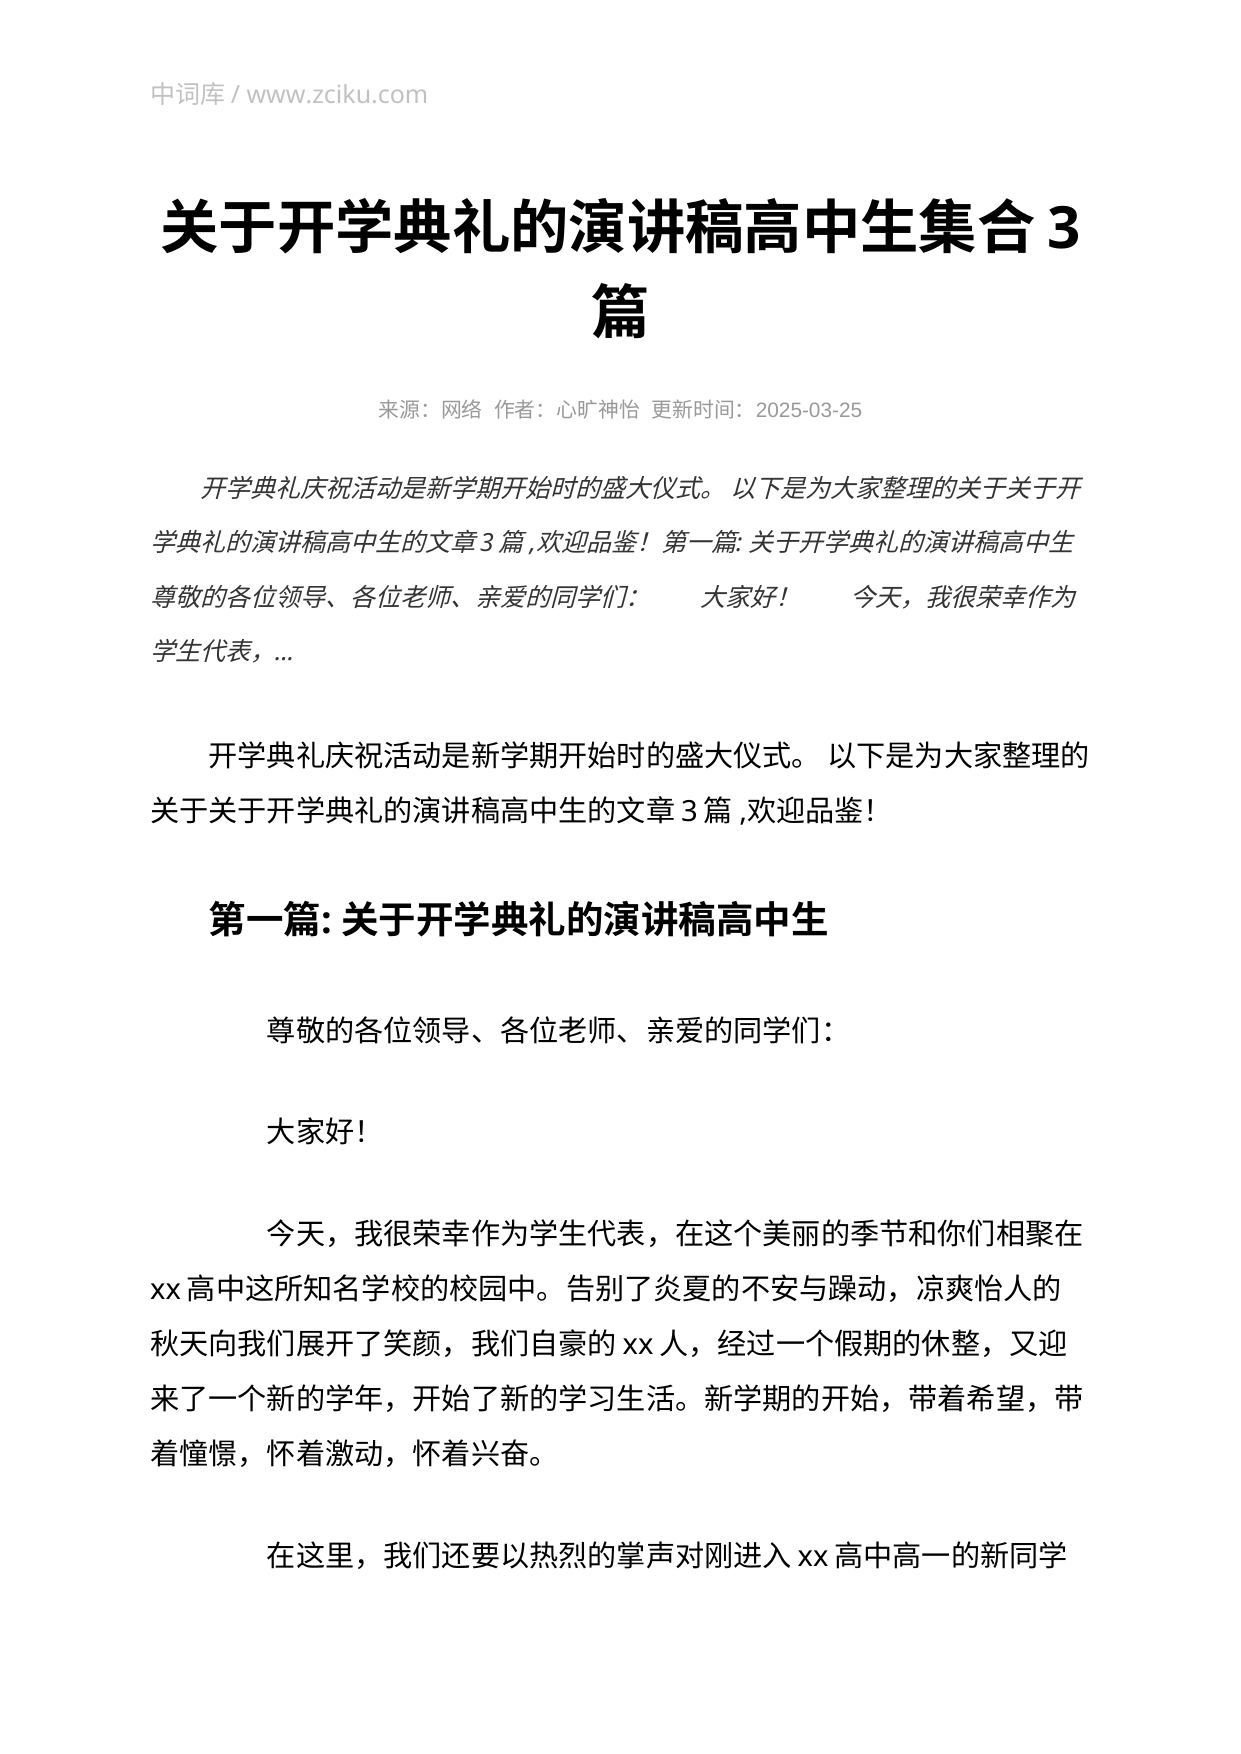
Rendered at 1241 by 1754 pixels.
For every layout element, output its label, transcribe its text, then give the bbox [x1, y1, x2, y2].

text 大家好！ [150, 1109, 1090, 1151]
text 开学典礼庆祝活动是新学期开始时的盛大仪式。 以下是为大家整理的关于关于开学典礼的演讲稿高中生的文章3篇 ,欢迎品鉴！第一篇: 关于开学典礼的演讲稿高中生 尊敬的各位领导、各位老师、亲爱的同学们： 大家好！ 今天，我很荣幸作为学生代表，... [150, 468, 1090, 668]
text 来源：网络 作者：心旷神怡 更新时间：2025-03-25 [150, 397, 1090, 421]
text 第一篇: 关于开学典礼的演讲稿高中生 [150, 889, 1090, 944]
subtitle 关于开学典礼的演讲稿高中生集合3篇 [150, 181, 1090, 351]
text 今天，我很荣幸作为学生代表，在这个美丽的季节和你们相聚在xx高中这所知名学校的校园中。告别了炎夏的不安与躁动，凉爽怡人的秋天向我们展开了笑颜，我们自豪的xx人，经过一个假期的休整，又迎来了一个新的学年，开始了新的学习生活。新学期的开始，带着希望，带着憧憬，怀着激动，怀着兴奋。 [150, 1211, 1090, 1473]
text 尊敬的各位领导、各位老师、亲爱的同学们： [150, 1007, 1090, 1049]
text 开学典礼庆祝活动是新学期开始时的盛大仪式。 以下是为大家整理的关于关于开学典礼的演讲稿高中生的文章3篇 ,欢迎品鉴！ [150, 733, 1090, 830]
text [150, 1532, 1090, 1574]
